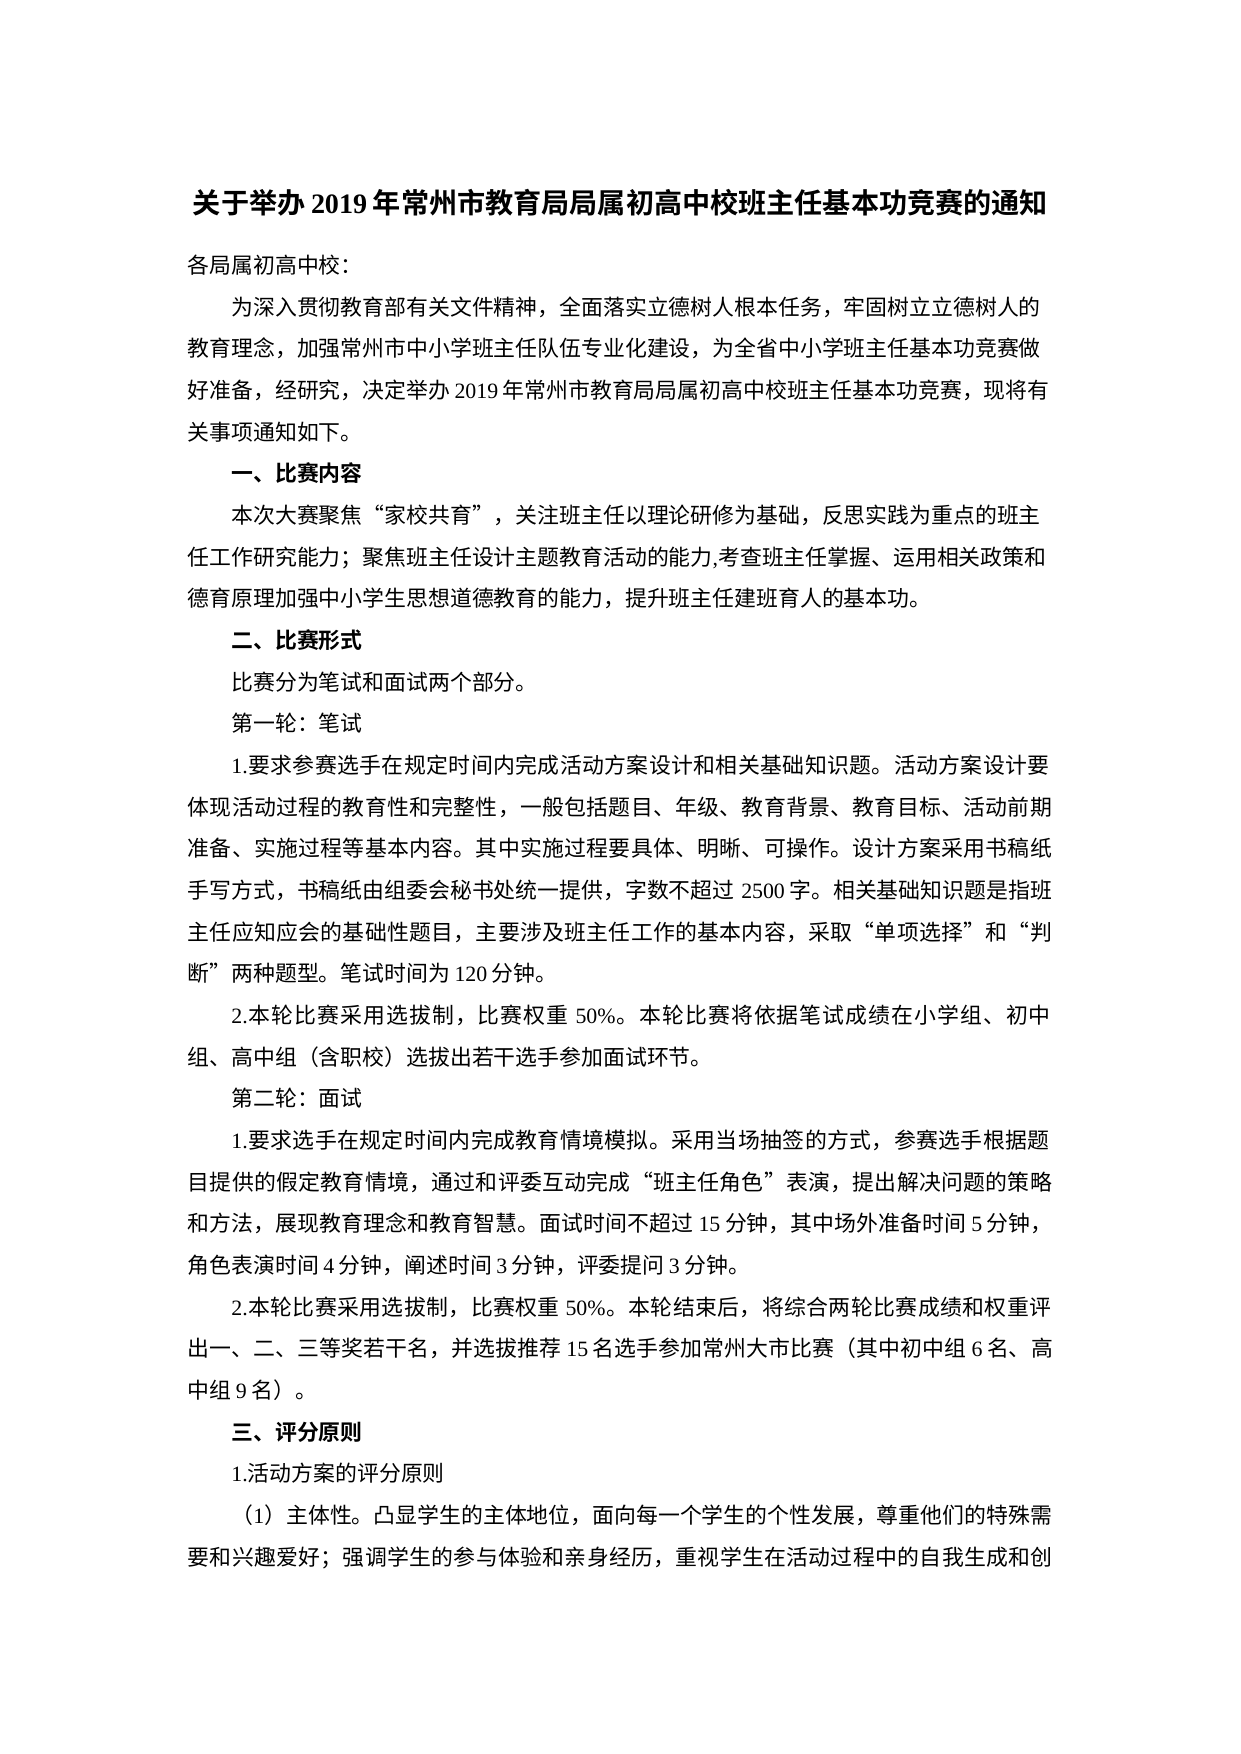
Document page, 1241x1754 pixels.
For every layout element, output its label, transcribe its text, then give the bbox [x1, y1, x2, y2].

table_header 关于举办2019年常州市教育局局属初高中校班主任基本功竞赛的通知 [188, 162, 1053, 240]
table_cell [188, 240, 1053, 1573]
